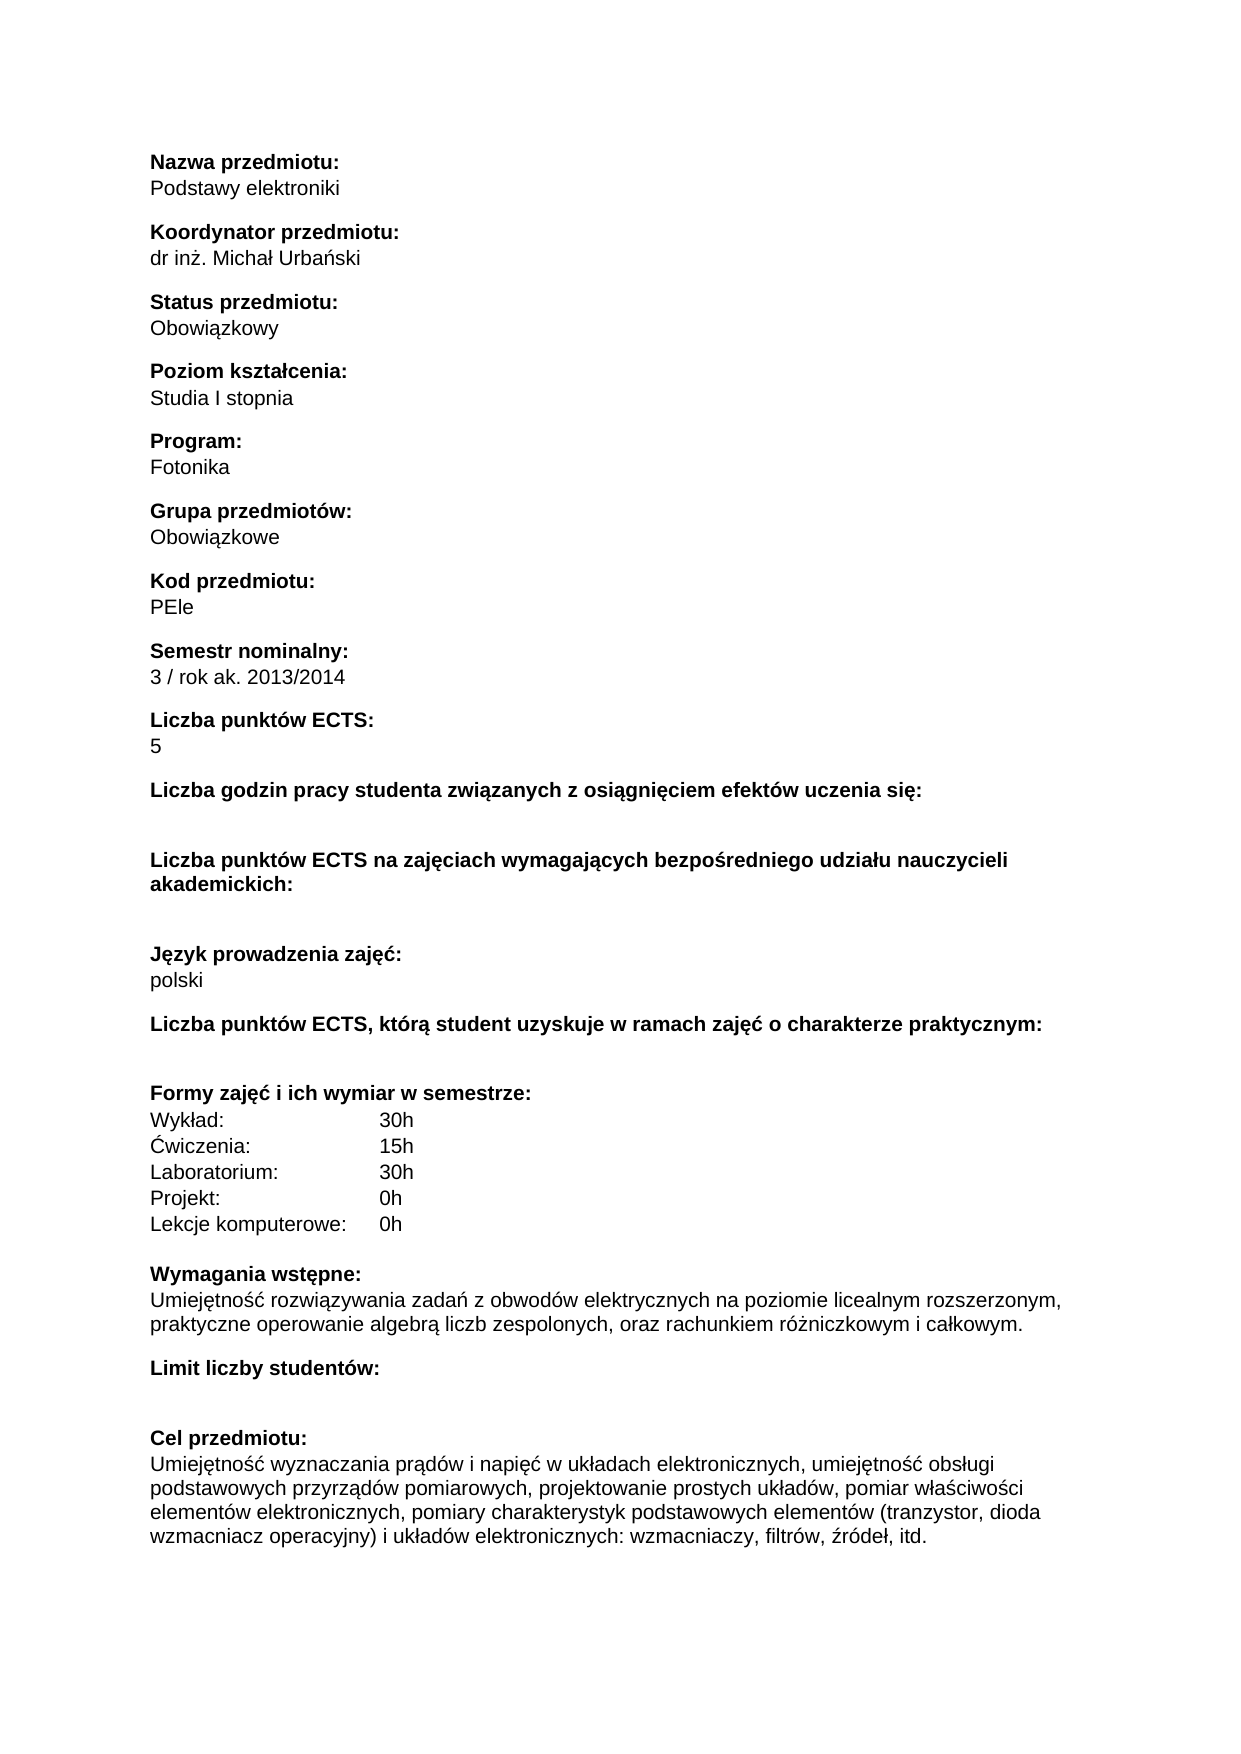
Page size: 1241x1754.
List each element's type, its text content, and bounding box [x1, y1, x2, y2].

text Cel przedmiotu: [150, 1426, 1090, 1449]
text Fotonika [150, 455, 1090, 479]
text Liczba punktów ECTS, którą student uzyskuje w ramach zajęć o charakterze praktycznym: [150, 1011, 1090, 1035]
text Poziom kształcenia: [150, 359, 1090, 383]
table_header 30h [369, 1108, 597, 1132]
table_cell 0h [369, 1184, 597, 1210]
table_cell 30h [369, 1158, 597, 1184]
text Status przedmiotu: [150, 289, 1090, 313]
table_cell Projekt: [140, 1186, 367, 1210]
text Liczba punktów ECTS: [150, 708, 1090, 732]
table_cell Laboratorium: [140, 1160, 367, 1184]
text Studia I stopnia [150, 385, 1090, 409]
text dr inż. Michał Urbański [150, 246, 1090, 270]
text 5 [150, 734, 1090, 758]
text Liczba punktów ECTS na zajęciach wymagających bezpośredniego udziału nauczycieli akademickich: [150, 848, 1090, 896]
text Nazwa przedmiotu: [150, 150, 1090, 174]
text PEle [150, 595, 1090, 619]
table_cell Lekcje komputerowe: [140, 1212, 367, 1236]
table_cell 0h [369, 1210, 597, 1236]
text Liczba godzin pracy studenta związanych z osiągnięciem efektów uczenia się: [150, 778, 1090, 802]
text Obowiązkowy [150, 316, 1090, 339]
text Wymagania wstępne: [150, 1262, 1090, 1286]
text Formy zajęć i ich wymiar w semestrze: [150, 1081, 1090, 1105]
table_cell Ćwiczenia: [140, 1134, 367, 1158]
text 3 / rok ak. 2013/2014 [150, 664, 1090, 688]
text Język prowadzenia zajęć: [150, 942, 1090, 966]
text Umiejętność rozwiązywania zadań z obwodów elektrycznych na poziomie licealnym rozszerzonym, praktyczne operowanie algebrą liczb zespolonych, oraz rachunkiem różniczkowym i całkowym. [150, 1288, 1090, 1336]
text Semestr nominalny: [150, 638, 1090, 662]
text Koordynator przedmiotu: [150, 220, 1090, 244]
text Limit liczby studentów: [150, 1356, 1090, 1380]
text Program: [150, 429, 1090, 453]
table_cell 15h [369, 1132, 597, 1158]
text Kod przedmiotu: [150, 569, 1090, 593]
table_header Wykład: [140, 1108, 367, 1132]
text Grupa przedmiotów: [150, 499, 1090, 523]
text polski [150, 968, 1090, 992]
text Podstawy elektroniki [150, 176, 1090, 200]
text Obowiązkowe [150, 525, 1090, 549]
text Umiejętność wyznaczania prądów i napięć w układach elektronicznych, umiejętność obsługi podstawowych przyrządów pomiarowych, projektowanie prostych układów, pomiar właściwości elementów elektronicznych, pomiary charakterystyk podstawowych elementów (tranzystor, dioda wzmacniacz operacyjny) i układów elektronicznych: wzmacniaczy, filtrów, źródeł, itd. [150, 1452, 1090, 1547]
